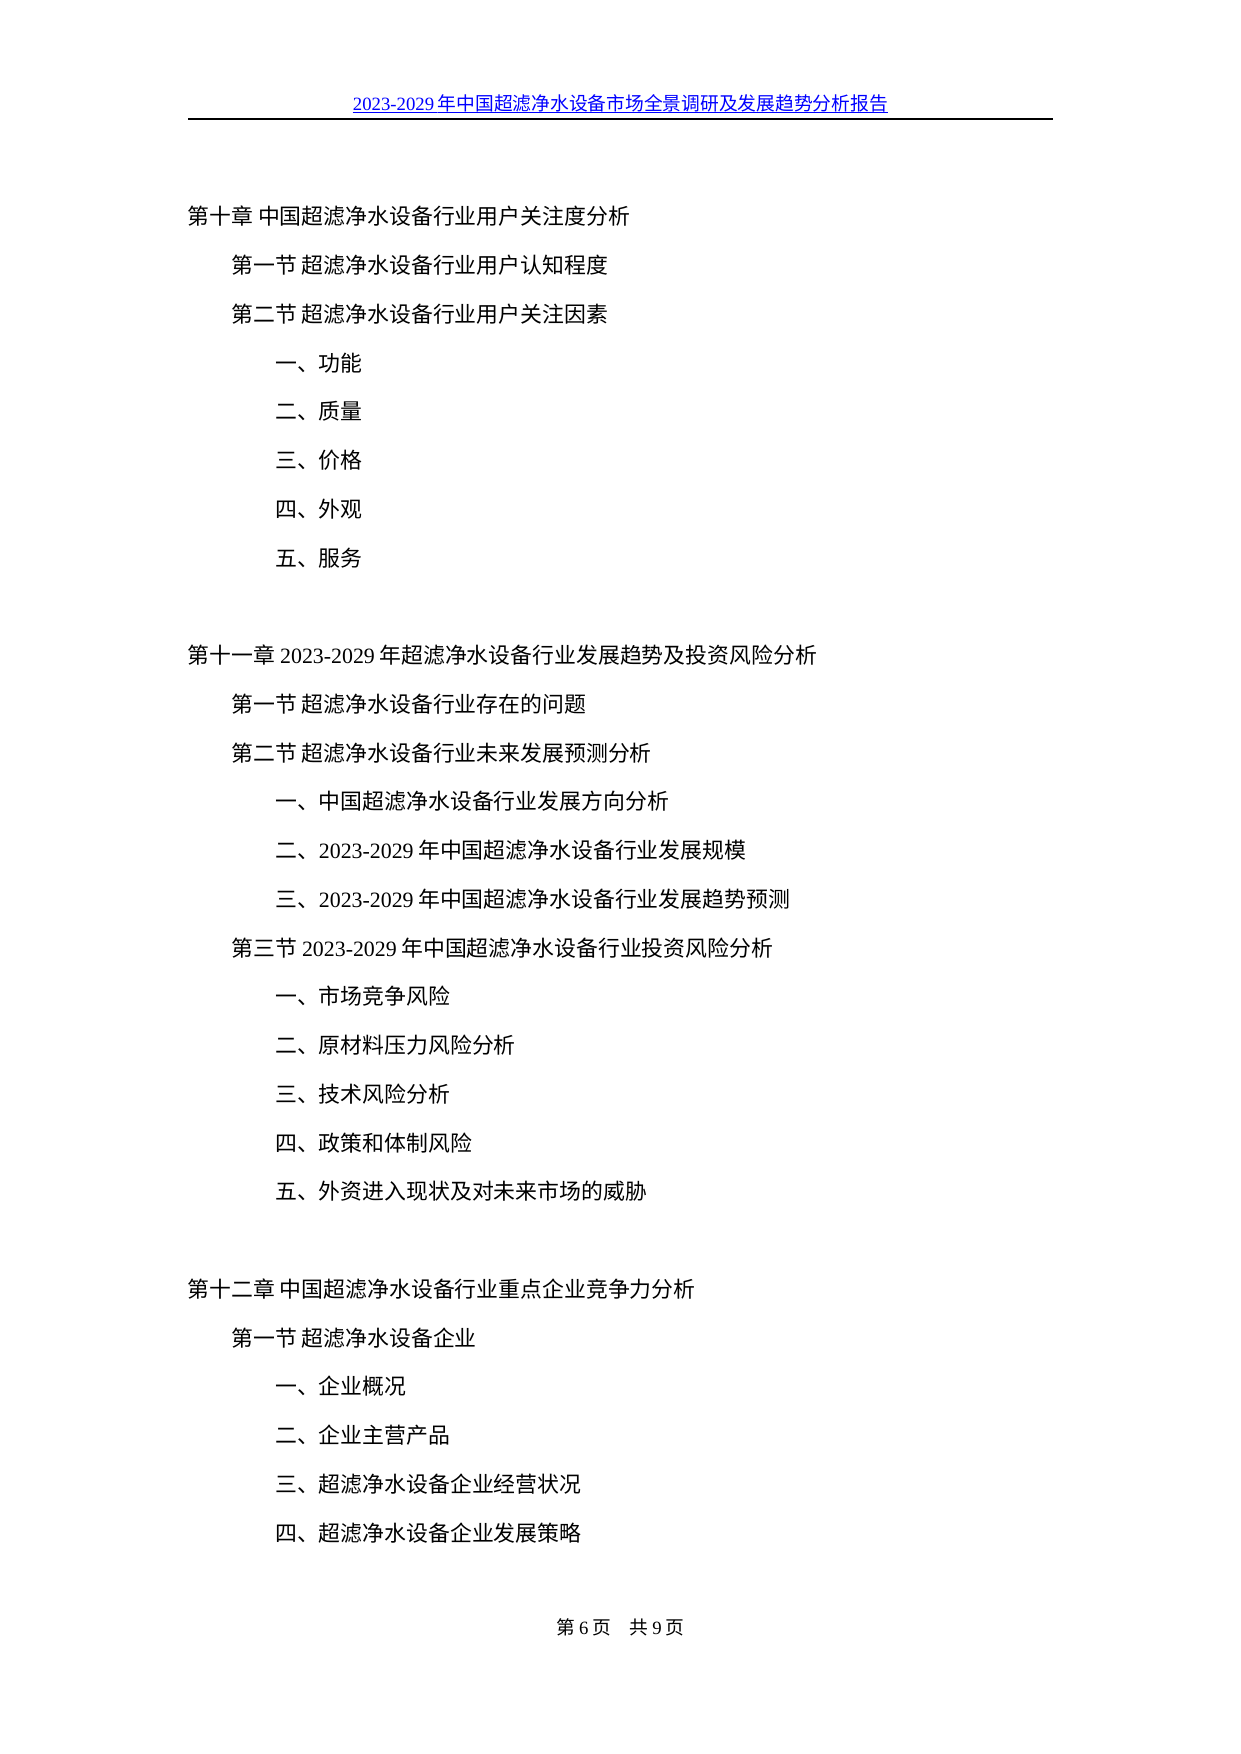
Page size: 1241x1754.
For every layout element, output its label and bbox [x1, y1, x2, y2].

text [187, 150, 1053, 1548]
